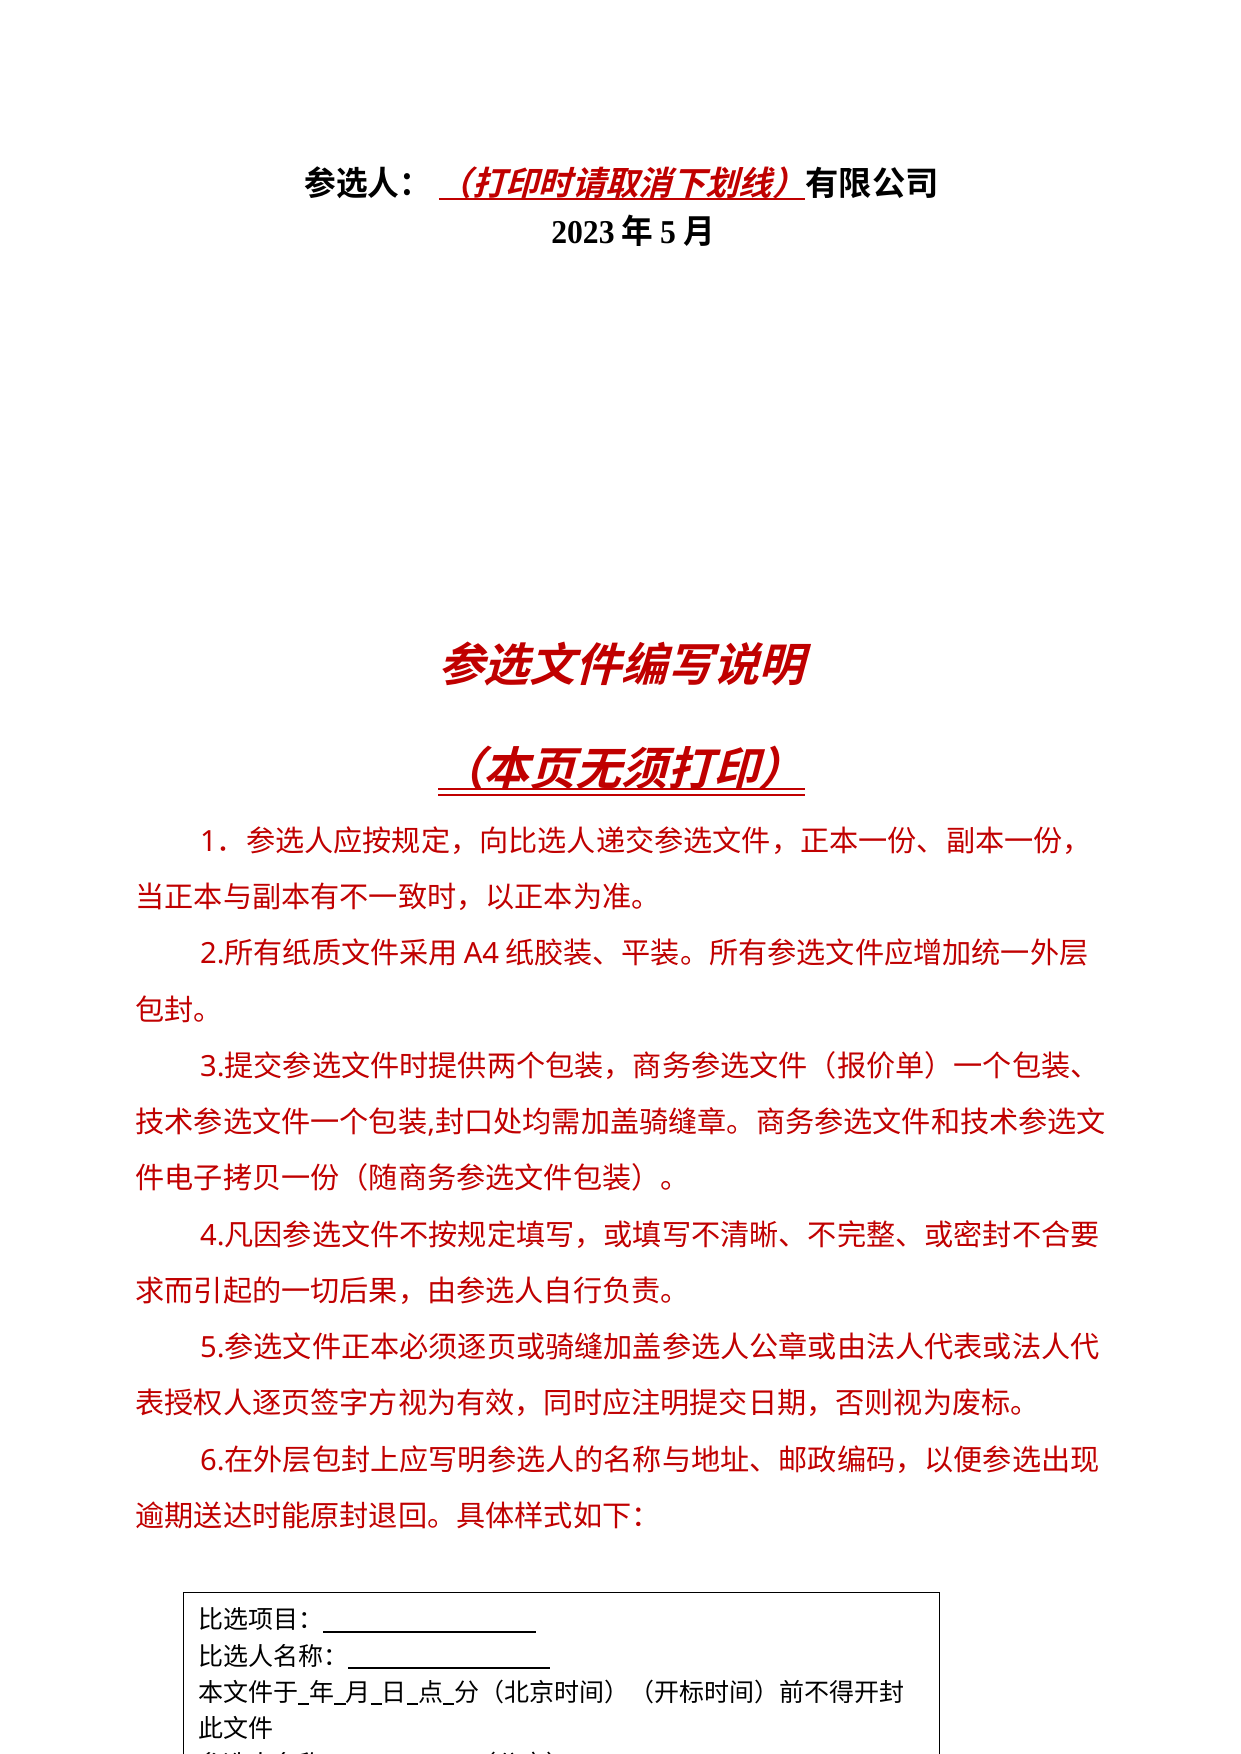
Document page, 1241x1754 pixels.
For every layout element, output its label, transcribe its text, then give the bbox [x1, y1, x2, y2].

text 1．参选人应按规定，向比选人递交参选文件，正本一份、副本一份，当正本与副本有不一致时，以正本为准。 [135, 806, 1107, 919]
text 3.提交参选文件时提供两个包装，商务参选文件（报价单）一个包装、技术参选文件一个包装,封口处均需加盖骑缝章。商务参选文件和技术参选文件电子拷贝一份（随商务参选文件包装）。 [135, 1031, 1107, 1200]
text 2.所有纸质文件采用A4纸胶装、平装。所有参选文件应增加统一外层包封。 [135, 919, 1107, 1031]
text 参选文件编写说明 [135, 598, 1107, 702]
text 6.在外层包封上应写明参选人的名称与地址、邮政编码，以便参选出现逾期送达时能原封退回。具体样式如下： [135, 1425, 1107, 1538]
text 4.凡因参选文件不按规定填写，或填写不清晰、不完整、或密封不合要求而引起的一切后果，由参选人自行负责。 [135, 1200, 1107, 1313]
text 参选人： （打印时请取消下划线）有限公司 [135, 156, 1107, 204]
text 2023年 5 月 [135, 204, 1107, 253]
text 5.参选文件正本必须逐页或骑缝加盖参选人公章或由法人代表或法人代表授权人逐页签字方视为有效，同时应注明提交日期，否则视为废标。 [135, 1313, 1107, 1425]
text （本页无须打印） [135, 702, 1107, 806]
